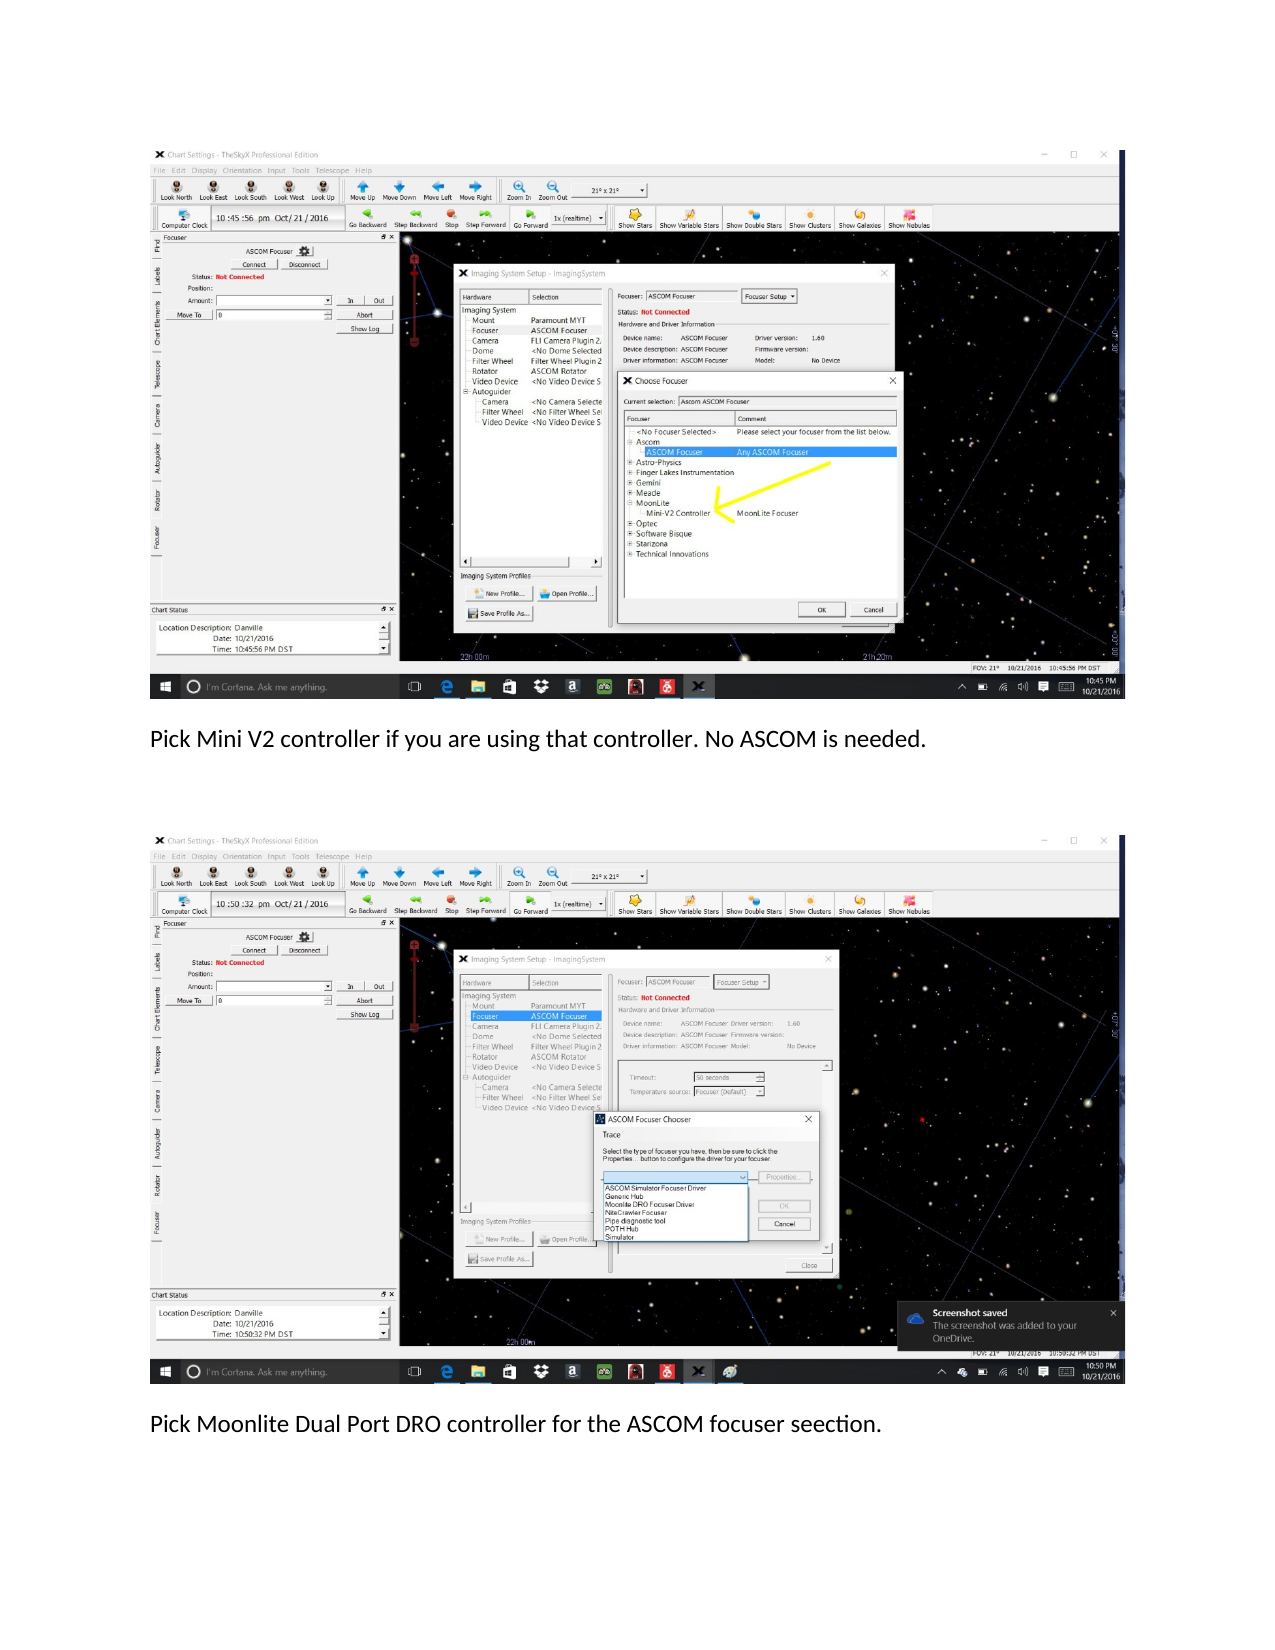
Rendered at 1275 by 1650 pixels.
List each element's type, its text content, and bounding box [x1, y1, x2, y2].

picture [150, 150, 1125, 699]
picture [150, 835, 1125, 1384]
text Pick Moonlite Dual Port DRO controller for the ASCOM focuser seection. [150, 1408, 1125, 1439]
text Pick Mini V2 controller if you are using that controller. No ASCOM is needed. [150, 723, 1125, 754]
